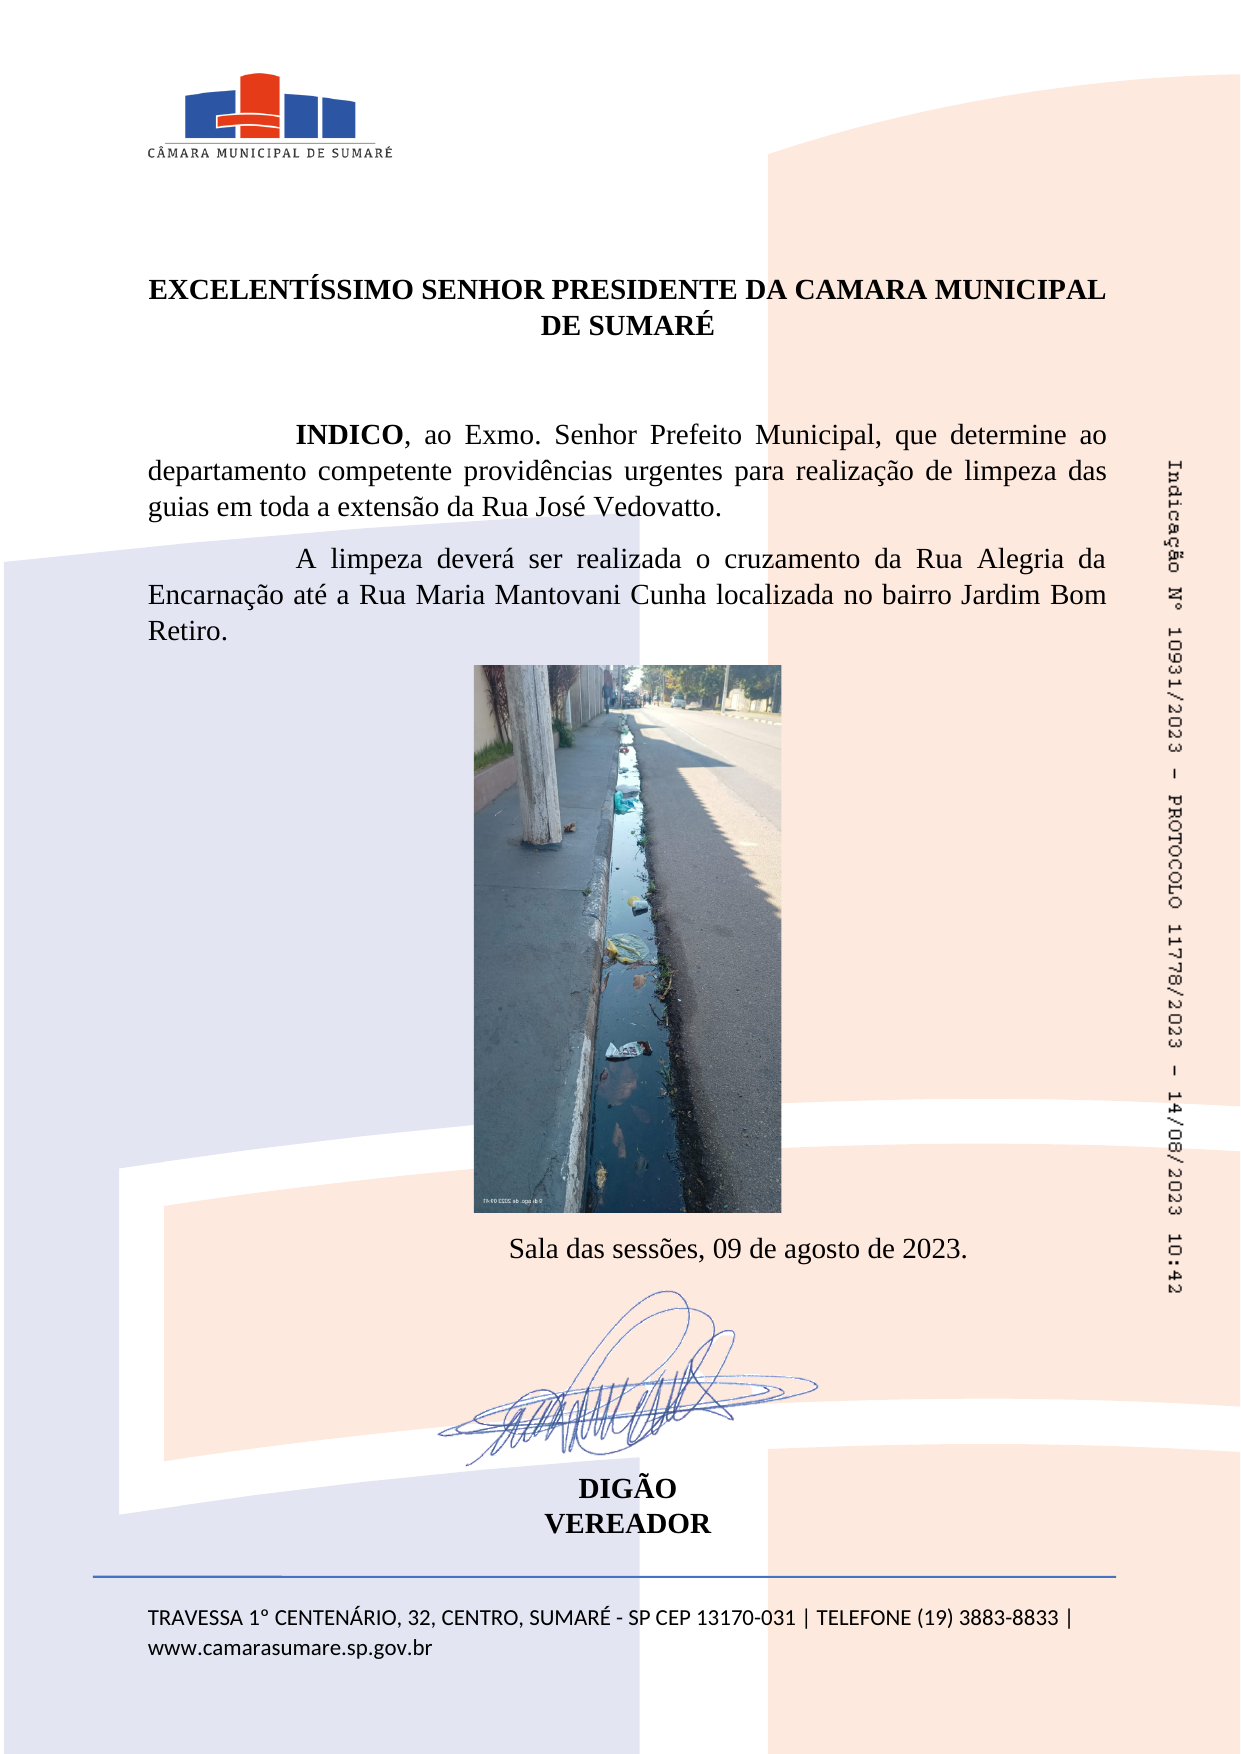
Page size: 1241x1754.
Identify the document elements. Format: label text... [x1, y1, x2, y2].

text DIGÃO [148, 1471, 1107, 1504]
text A limpeza deverá ser realizada o cruzamento da Rua Alegria da Encarnação até a Rua Maria Mantovani Cunha localizada no bairro Jardim Bom Retiro. [148, 542, 1107, 647]
text EXCELENTÍSSIMO SENHOR PRESIDENTE DA CAMARA MUNICIPAL DE SUMARÉ [148, 272, 1107, 342]
picture [147, 73, 394, 160]
picture [431, 1286, 824, 1473]
text VEREADOR [148, 1506, 1107, 1540]
list Sala das sessões, 09 de agosto de 2023. [148, 1231, 1107, 1265]
text INDICO, ao Exmo. Senhor Prefeito Municipal, que determine ao departamento competente providências urgentes para realização de limpeza das guias em toda a extensão da Rua José Vedovatto. [148, 417, 1107, 523]
picture [1142, 455, 1205, 1299]
picture [473, 665, 782, 1213]
